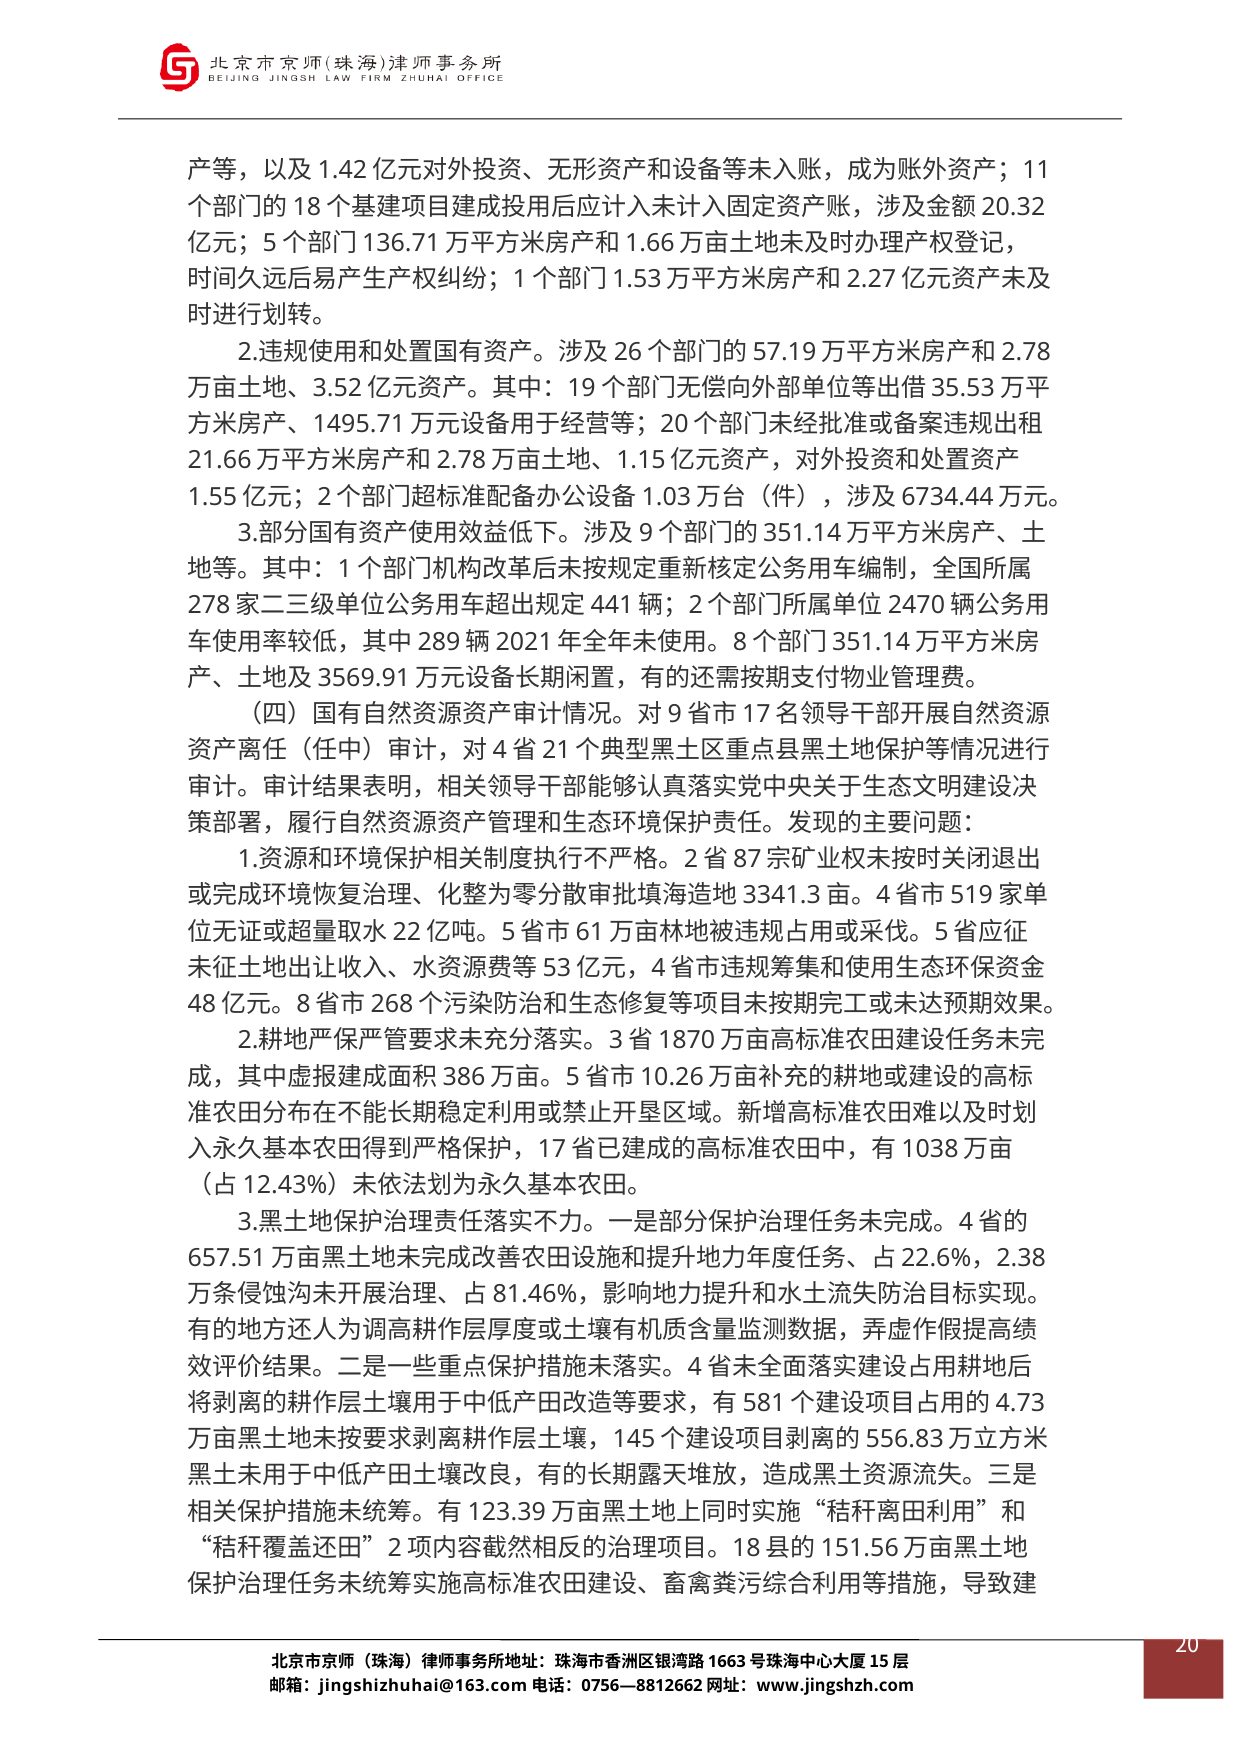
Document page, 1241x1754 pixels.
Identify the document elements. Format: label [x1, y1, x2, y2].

picture [118, 28, 542, 105]
text [187, 150, 1053, 1600]
